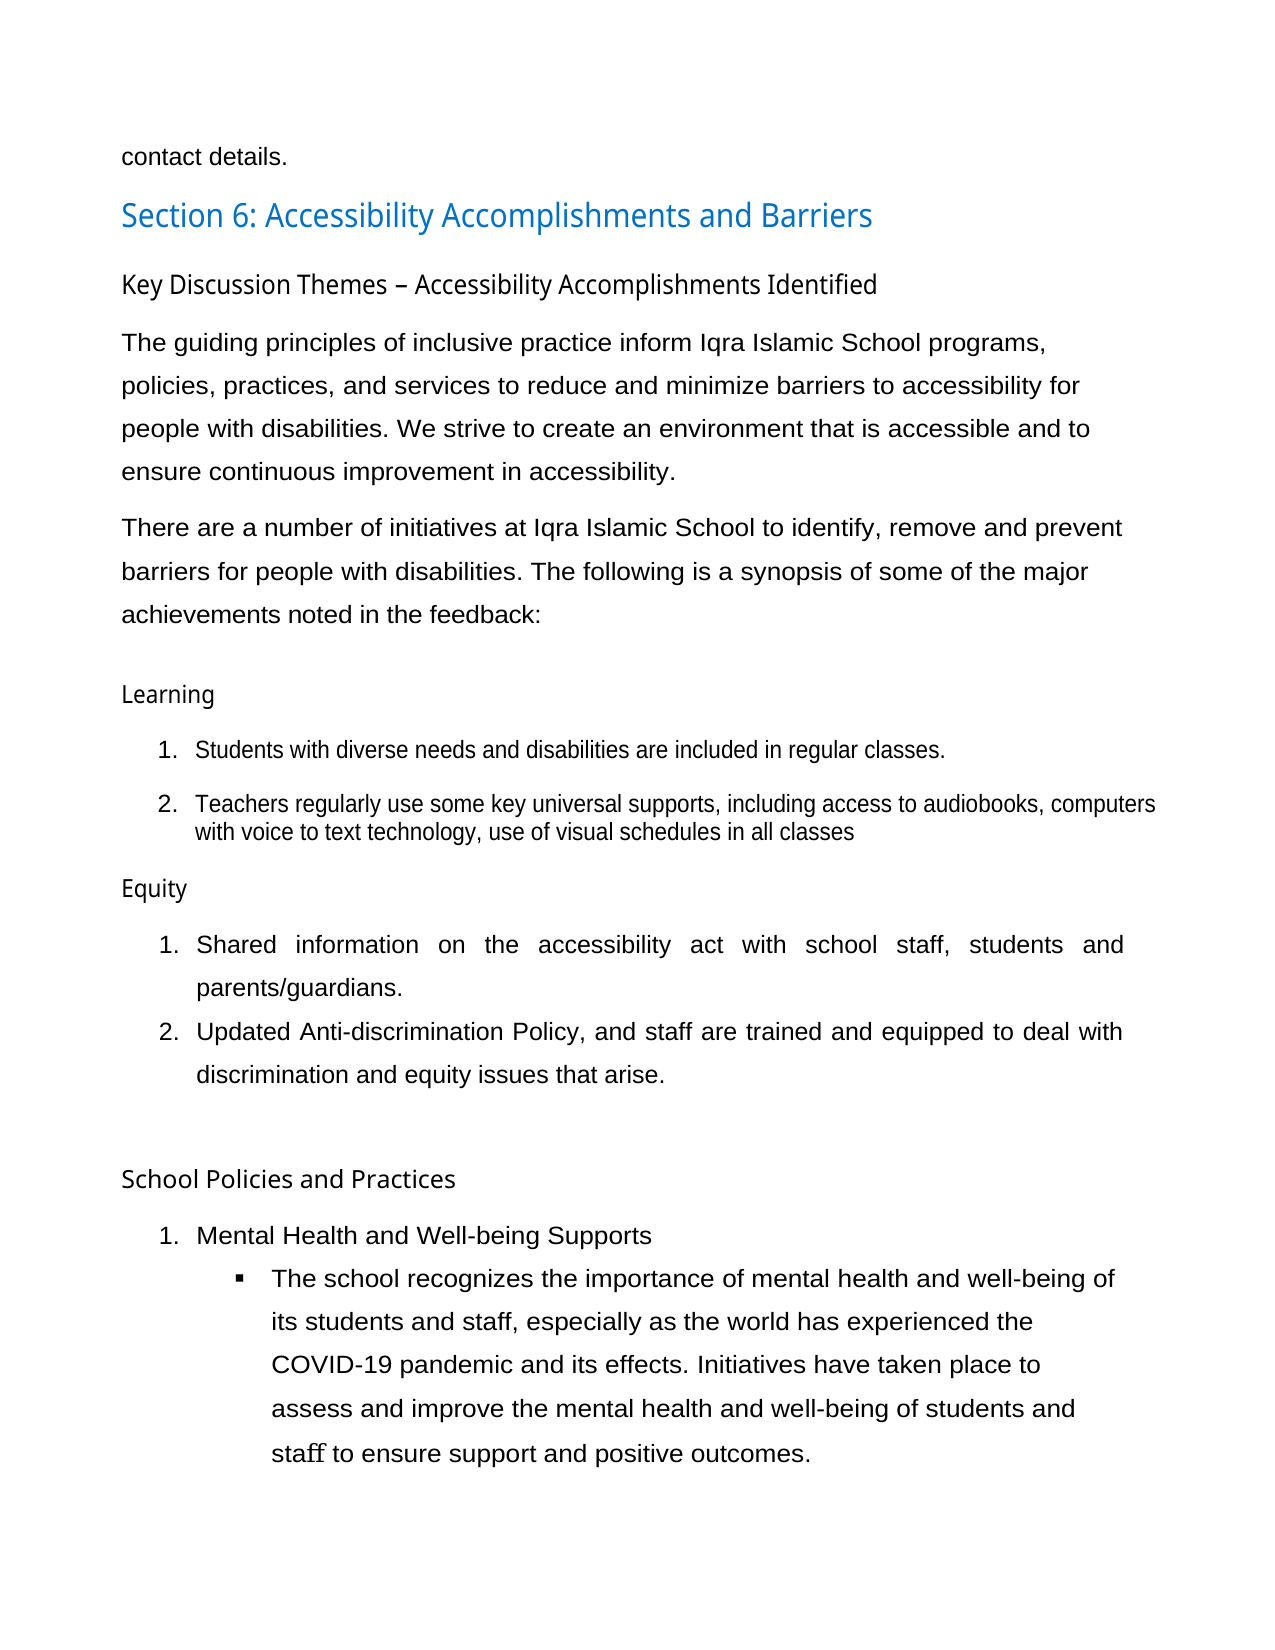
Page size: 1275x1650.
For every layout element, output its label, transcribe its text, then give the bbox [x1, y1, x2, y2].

subtitle Section 6: Accessibility Accomplishments and Barriers [121, 192, 1198, 238]
text Equity [121, 871, 1198, 905]
list Teachers regularly use some key universal supports, including access to audiobooks, computers with voice to text technology, use of visual schedules in all classes [157, 789, 1169, 846]
list Shared information on the accessibility act with school staff, students and parents/guardians. [159, 930, 1125, 1002]
text There are a number of initiatives at Iqra Islamic School to identify, remove and prevent barriers for people with disabilities. The following is a synopsis of some of the major achievements noted in the feedback: [121, 513, 1125, 628]
text The guiding principles of inclusive practice inform Iqra Islamic School programs, policies, practices, and services to reduce and minimize barriers to accessibility for people with disabilities. We strive to create an environment that is accessible and to ensure continuous improvement in accessibility. [121, 328, 1140, 486]
text School Policies and Practices [121, 1162, 1198, 1196]
subtitle Key Discussion Themes – Accessibility Accomplishments Identified [121, 263, 1140, 303]
list Updated Anti-discrimination Policy, and staff are trained and equipped to deal with discrimination and equity issues that arise. [159, 1016, 1125, 1088]
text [121, 142, 1198, 171]
list Students with diverse needs and disabilities are included in regular classes. [157, 735, 1198, 764]
list The school recognizes the importance of mental health and well-being of its students and staff, especially as the world has experienced the COVID-19 pandemic and its effects. Initiatives have taken place to assess and improve the mental health and well-being of students and staﬀ to ensure support and positive outcomes. [234, 1264, 1125, 1468]
list Mental Health and Well-being Supports [159, 1221, 1125, 1249]
text Learning [121, 677, 1125, 711]
